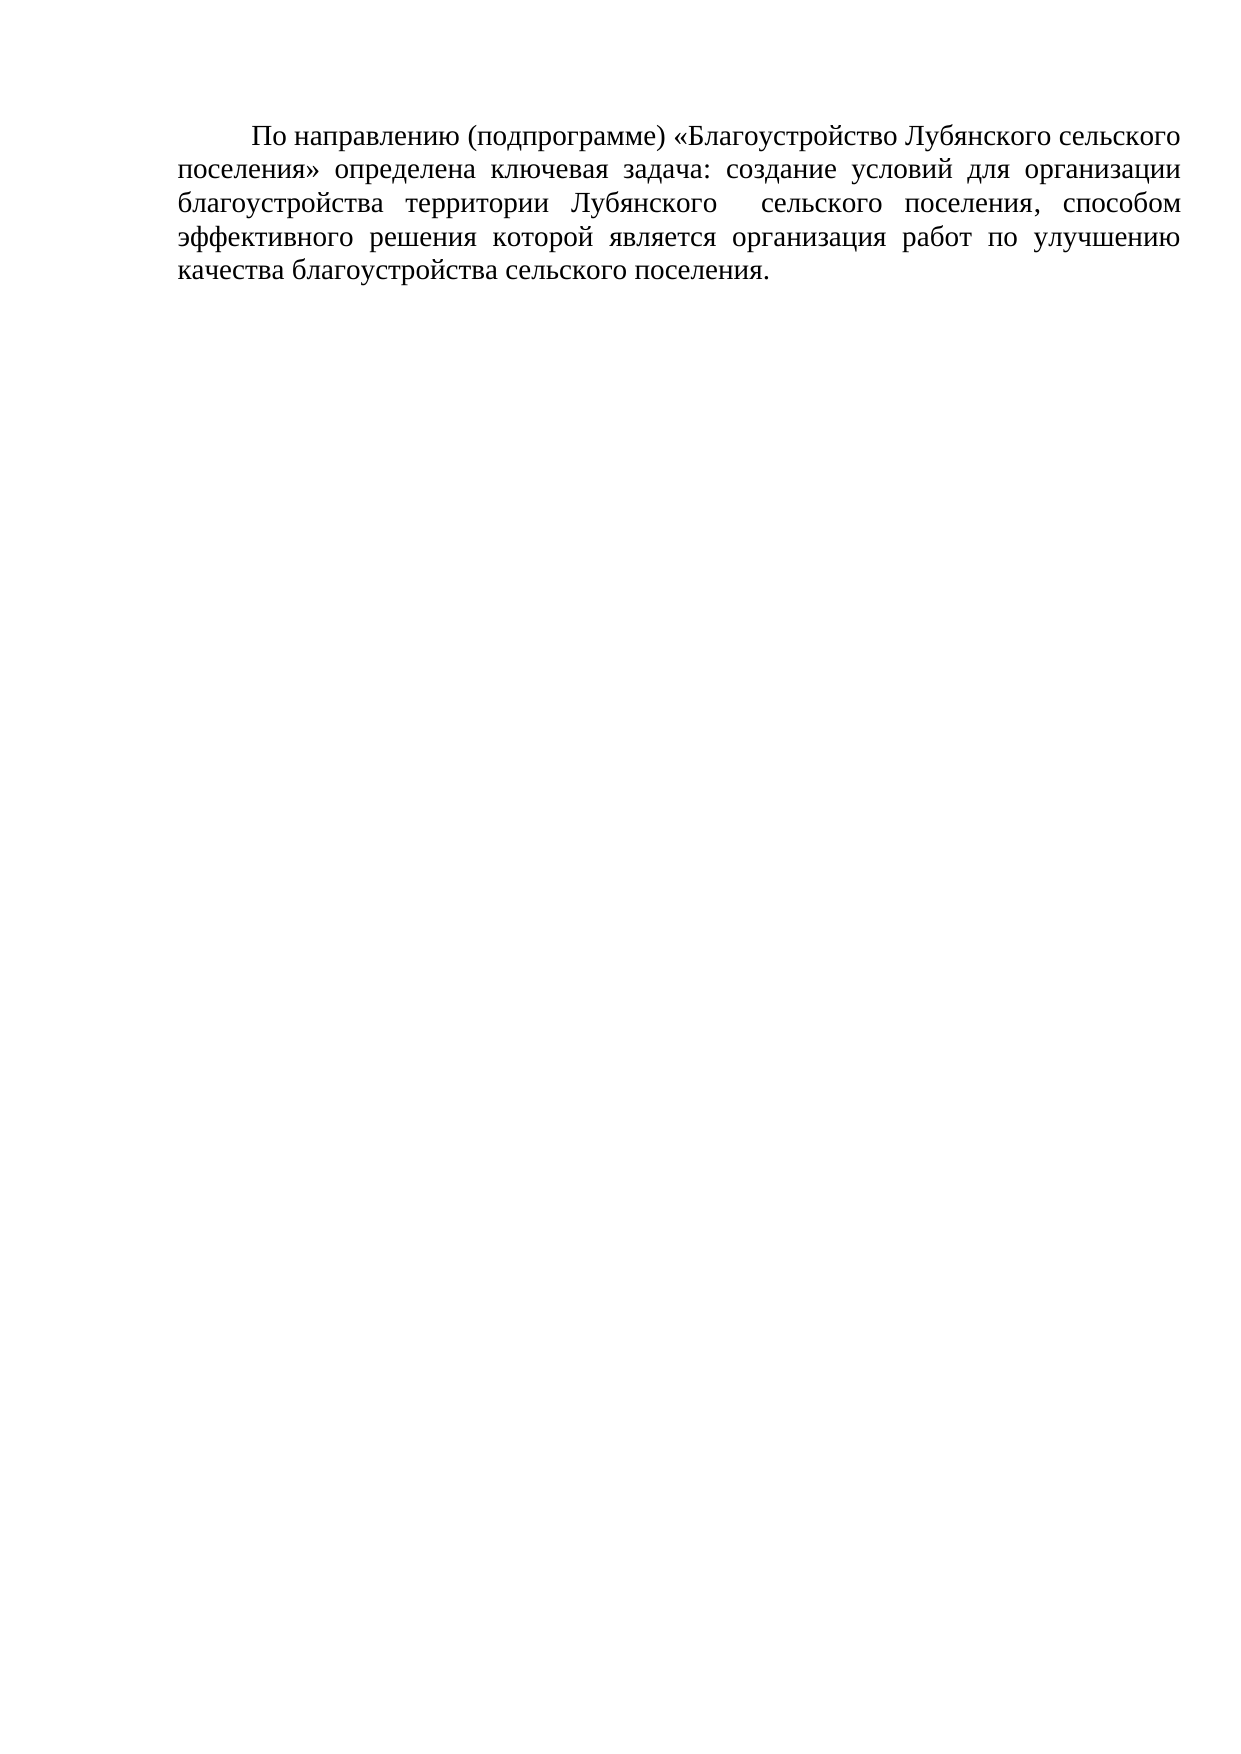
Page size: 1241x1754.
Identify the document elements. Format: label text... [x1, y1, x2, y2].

text По направлению (подпрограмме) «Благоустройство Лубянского сельского поселения» определена ключевая задача: создание условий для организации благоустройства территории Лубянского сельского поселения, способом эффективного решения которой является организация работ по улучшению качества благоустройства сельского поселения. [177, 118, 1181, 286]
